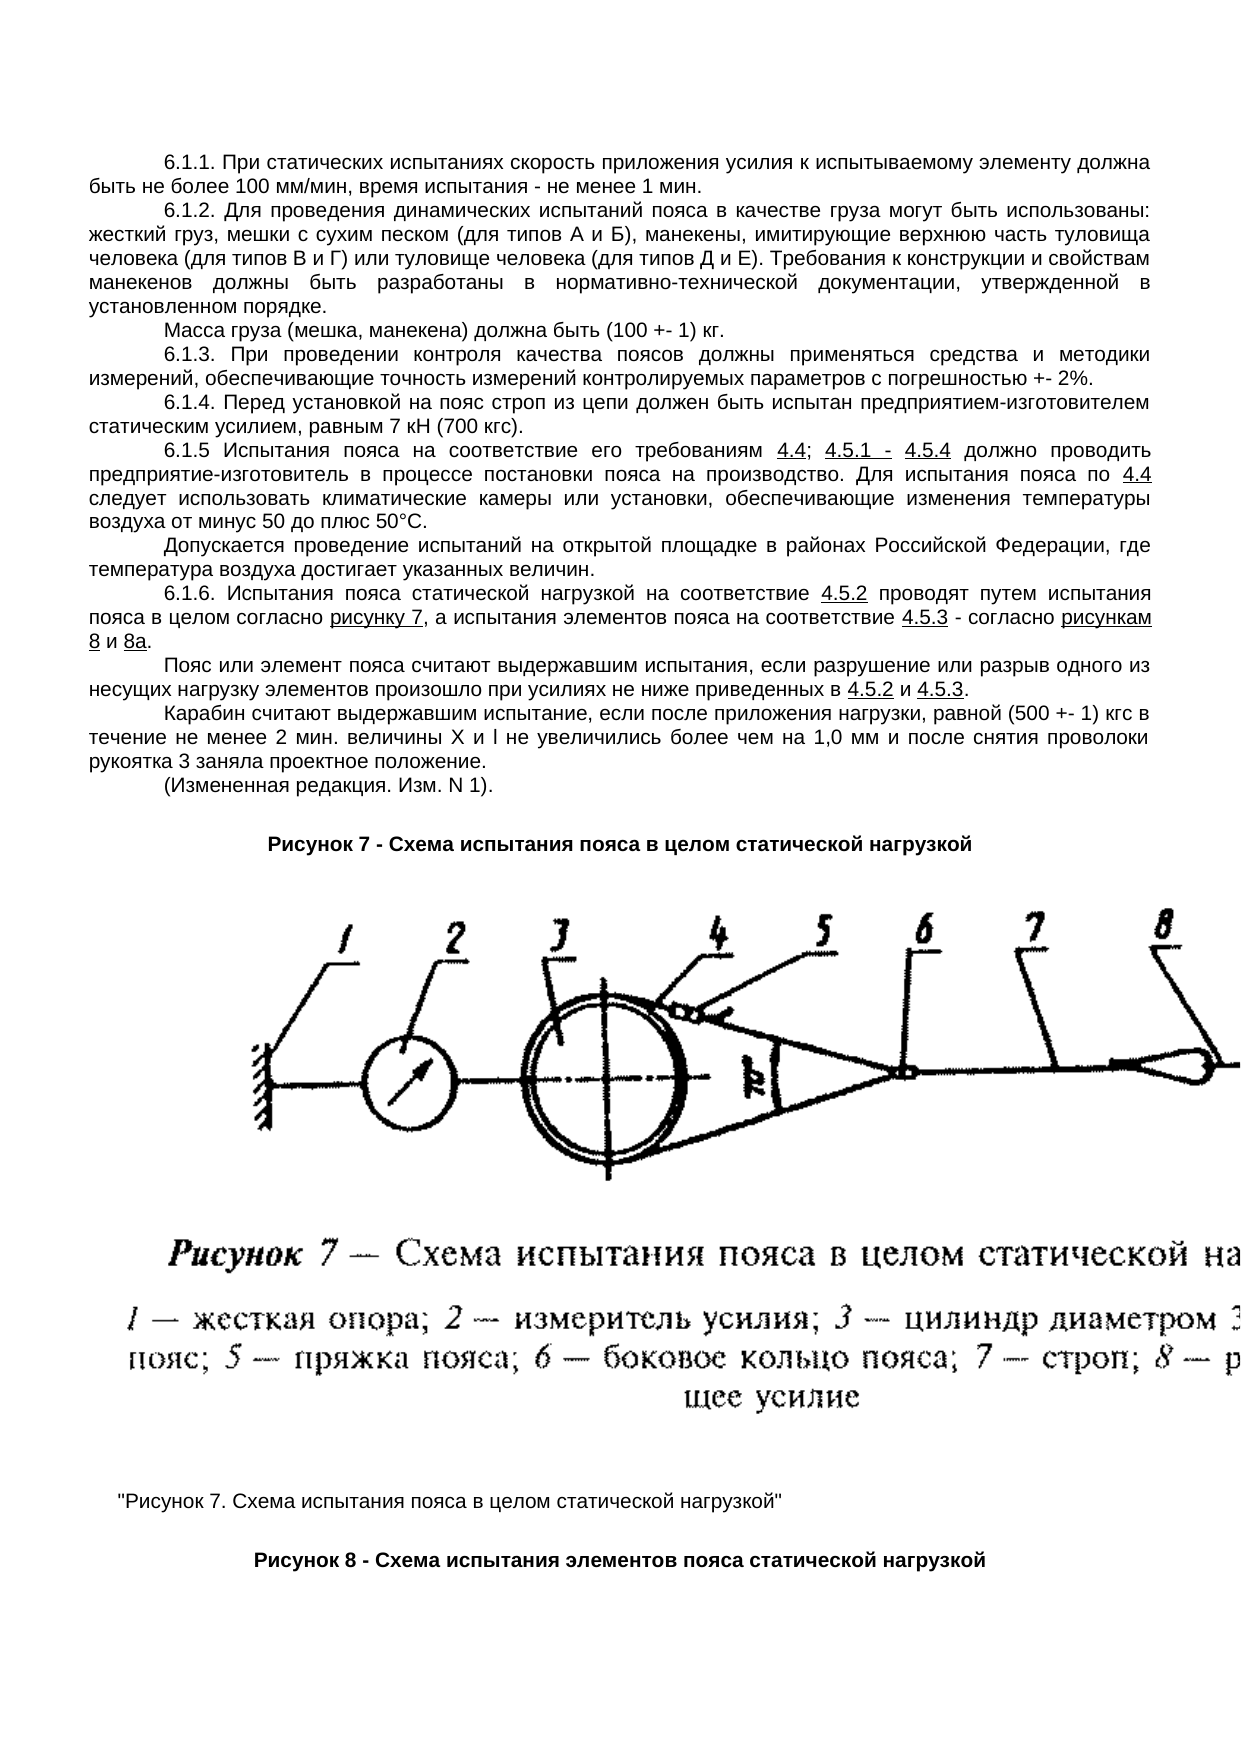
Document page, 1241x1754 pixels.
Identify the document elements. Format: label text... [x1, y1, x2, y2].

text Пояс или элемент пояса считают выдержавшим испытания, если разрушение или разрыв одного из несущих нагрузку элементов произошло при усилиях не ниже приведенных в 4.5.2 и 4.5.3. [88, 653, 1152, 701]
text 6.1.4. Перед установкой на пояс строп из цепи должен быть испытан предприятием-изготовителем статическим усилием, равным 7 кН (700 кгс). [88, 389, 1152, 437]
text "Рисунок 7. Схема испытания пояса в целом статической нагрузкой" [103, 1489, 1152, 1513]
text 6.1.1. При статических испытаниях скорость приложения усилия к испытываемому элементу должна быть не более 100 мм/мин, время испытания - не менее 1 мин. [88, 150, 1152, 198]
text Рисунок 8 - Схема испытания элементов пояса статической нагрузкой [88, 1548, 1152, 1572]
text 6.1.5 Испытания пояса на соответствие его требованиям 4.4; 4.5.1 - 4.5.4 должно проводить предприятие-изготовитель в процессе постановки пояса на производство. Для испытания пояса по 4.4 следует использовать климатические камеры или установки, обеспечивающие изменения температуры воздуха от минус 50 до плюс 50°С. [88, 437, 1152, 533]
text Масса груза (мешка, манекена) должна быть (100 +- 1) кг. [88, 318, 1152, 342]
text 6.1.2. Для проведения динамических испытаний пояса в качестве груза могут быть использованы: жесткий груз, мешки с сухим песком (для типов А и Б), манекены, имитирующие верхнюю часть туловища человека (для типов В и Г) или туловище человека (для типов Д и Е). Требования к конструкции и свойствам манекенов должны быть разработаны в нормативно-технической документации, утвержденной в установленном порядке. [88, 198, 1152, 318]
text Рисунок 7 - Схема испытания пояса в целом статической нагрузкой [88, 832, 1152, 856]
picture [88, 867, 1241, 1455]
text (Измененная редакция. Изм. N 1). [88, 773, 1152, 797]
text 6.1.6. Испытания пояса статической нагрузкой на соответствие 4.5.2 проводят путем испытания пояса в целом согласно рисунку 7, а испытания элементов пояса на соответствие 4.5.3 - согласно рисункам 8 и 8а. [88, 581, 1152, 653]
text Допускается проведение испытаний на открытой площадке в районах Российской Федерации, где температура воздуха достигает указанных величин. [88, 533, 1152, 581]
text Карабин считают выдержавшим испытание, если после приложения нагрузки, равной (500 +- 1) кгс в течение не менее 2 мин. величины Х и l не увеличились более чем на 1,0 мм и после снятия проволоки рукоятка 3 заняла проектное положение. [88, 701, 1152, 773]
text 6.1.3. При проведении контроля качества поясов должны применяться средства и методики измерений, обеспечивающие точность измерений контролируемых параметров с погрешностью +- 2%. [88, 342, 1152, 389]
